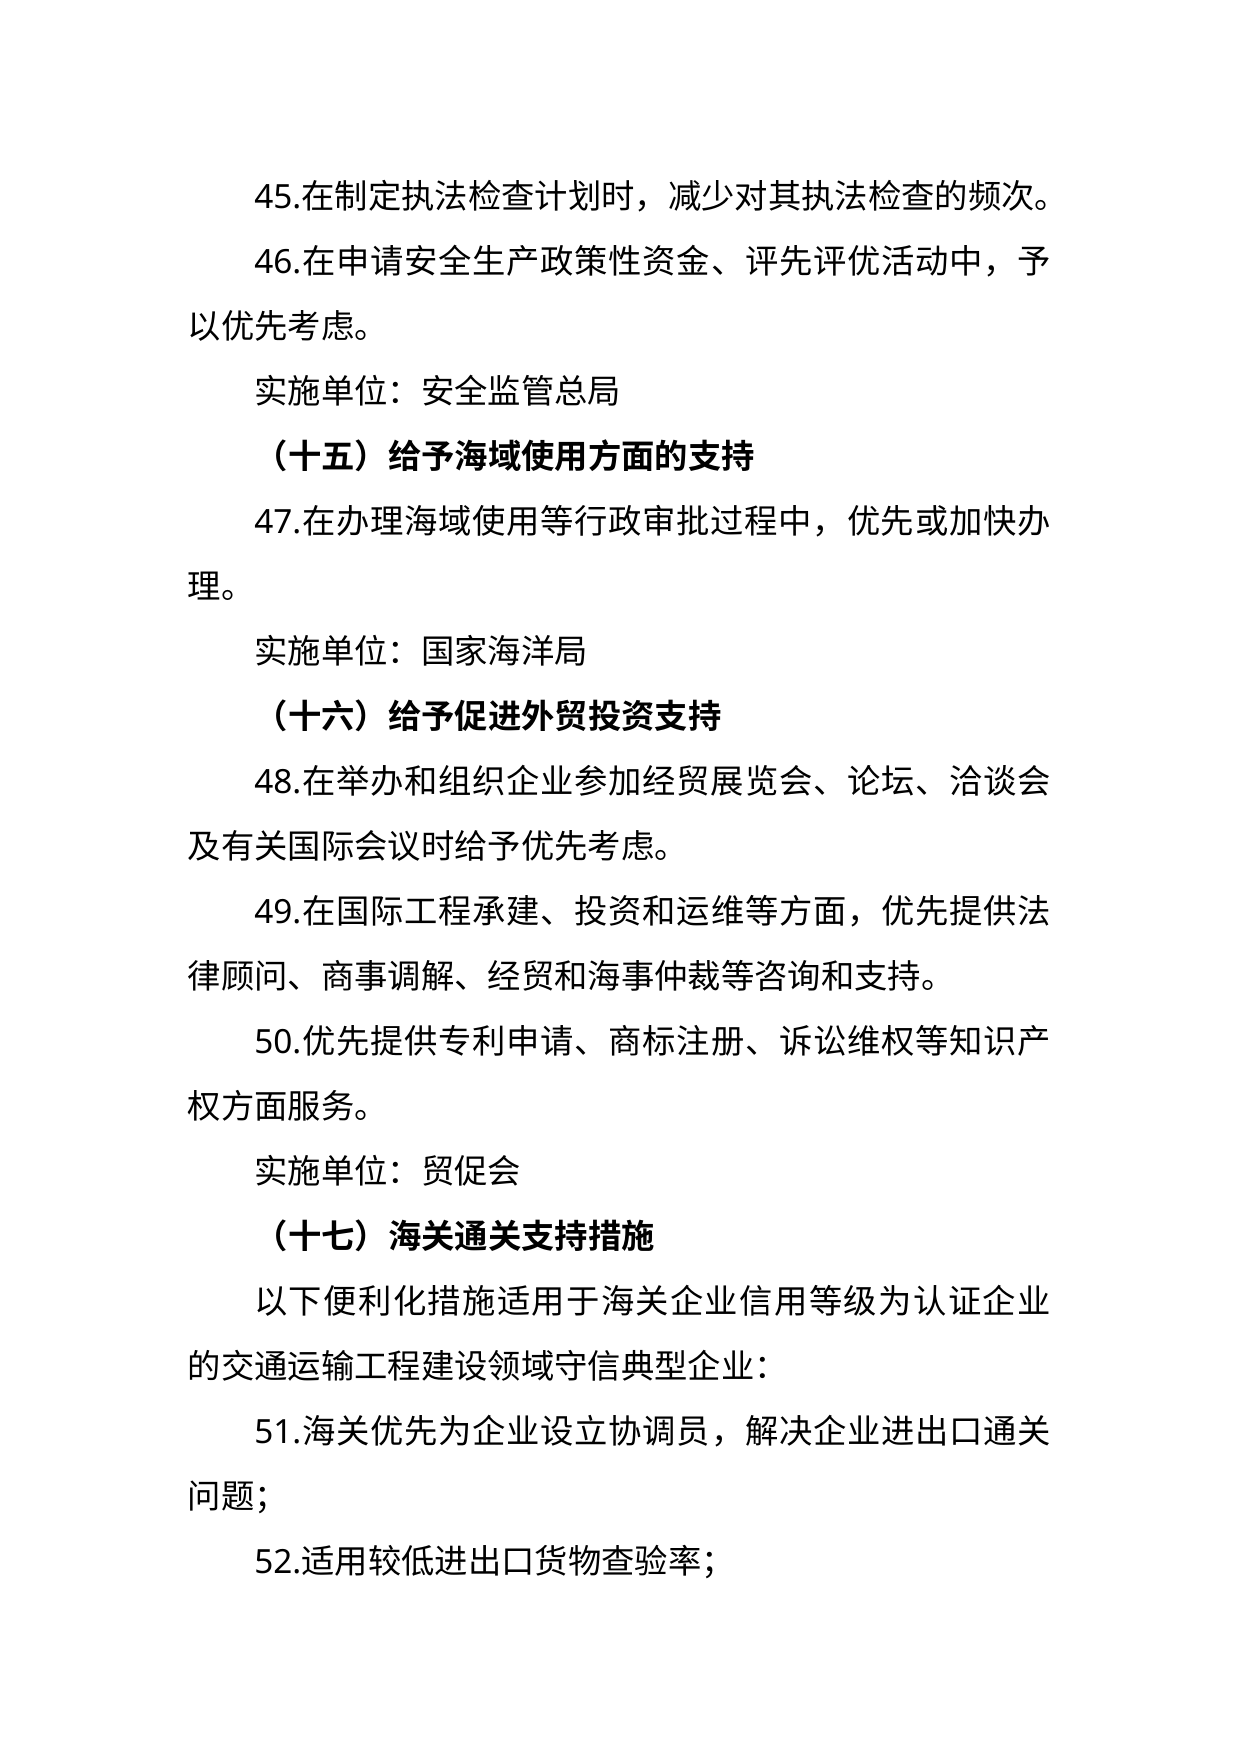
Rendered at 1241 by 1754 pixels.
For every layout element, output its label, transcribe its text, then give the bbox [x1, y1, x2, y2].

text （十六）给予促进外贸投资支持 [187, 682, 1053, 747]
text 46.在申请安全生产政策性资金、评先评优活动中，予以优先考虑。 [187, 227, 1053, 357]
text 以下便利化措施适用于海关企业信用等级为认证企业的交通运输工程建设领域守信典型企业： [187, 1267, 1053, 1397]
text 实施单位：安全监管总局 [187, 357, 1053, 422]
text 50.优先提供专利申请、商标注册、诉讼维权等知识产权方面服务。 [187, 1007, 1053, 1137]
text （十七）海关通关支持措施 [187, 1202, 1053, 1267]
text 实施单位：贸促会 [187, 1137, 1053, 1202]
text 49.在国际工程承建、投资和运维等方面，优先提供法律顾问、商事调解、经贸和海事仲裁等咨询和支持。 [187, 877, 1053, 1007]
text 51.海关优先为企业设立协调员，解决企业进出口通关问题； [187, 1397, 1053, 1527]
text （十五）给予海域使用方面的支持 [187, 422, 1053, 487]
text 48.在举办和组织企业参加经贸展览会、论坛、洽谈会及有关国际会议时给予优先考虑。 [187, 747, 1053, 877]
text 45.在制定执法检查计划时，减少对其执法检查的频次。 [187, 162, 1053, 227]
text 实施单位：国家海洋局 [187, 617, 1053, 682]
text 52.适用较低进出口货物查验率； [187, 1527, 1053, 1592]
text 47.在办理海域使用等行政审批过程中，优先或加快办理。 [187, 487, 1053, 617]
